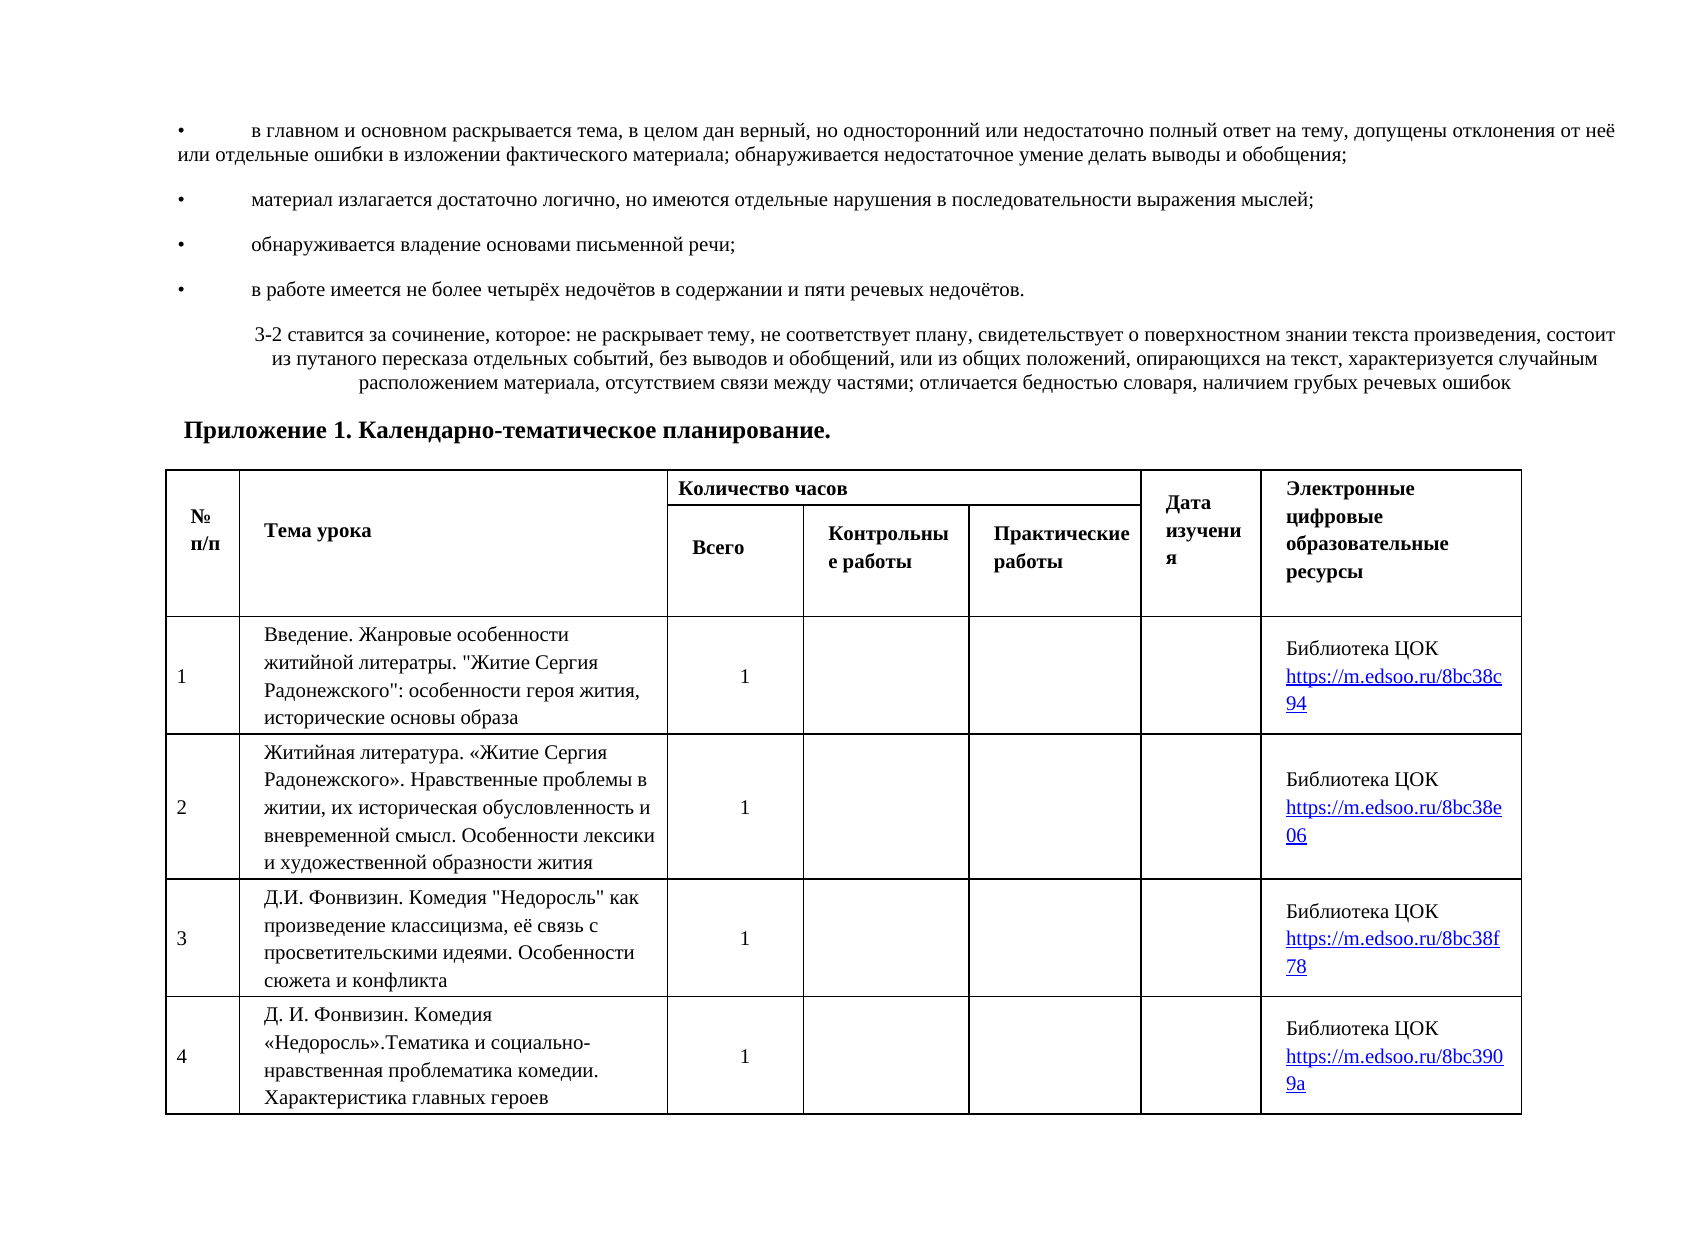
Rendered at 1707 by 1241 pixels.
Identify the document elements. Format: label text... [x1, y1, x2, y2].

table_cell [804, 880, 968, 996]
table_cell Д.И. Фонвизин. Комедия "Недоросль" как произведение классицизма, её связь с просветительскими идеями. Особенности сюжета и конфликта [240, 880, 667, 996]
text • в работе имеется не более четырёх недочётов в содержании и пяти речевых недочётов. [177, 277, 1618, 301]
table_cell Введение. Жанровые особенности житийной литератры. "Житие Сергия Радонежского": особенности героя жития, исторические основы образа [240, 617, 667, 733]
table_header № п/п [167, 471, 239, 616]
table_cell [970, 735, 1140, 878]
table_cell 1 [668, 997, 803, 1113]
text 3-2 ставится за сочинение, которое: не раскрывает тему, не соответствует плану, свидетельствует о поверхностном знании текста произведения, состоит из путаного пересказа отдельных событий, без выводов и обобщений, или из общих положений, опирающихся на текст, характеризуется случайным расположением материала, отсутствием связи между частями; отличается бедностью словаря, наличием грубых речевых ошибок [252, 322, 1618, 394]
table_cell 3 [167, 880, 239, 996]
table_cell [804, 735, 968, 878]
text • обнаруживается владение основами письменной речи; [177, 232, 1618, 256]
table_cell 1 [668, 617, 803, 733]
table_header Тема урока [240, 471, 667, 616]
table_cell Контрольные работы [804, 506, 968, 616]
text Приложение 1. Календарно-тематическое планирование. [177, 415, 1618, 443]
table_cell Библиотека ЦОК https://m.edsoo.ru/8bc38f78 [1262, 880, 1521, 996]
table_cell [1142, 997, 1260, 1113]
table_cell [970, 997, 1140, 1113]
table_cell Практические работы [970, 506, 1140, 616]
table_cell 1 [167, 617, 239, 733]
table_cell [804, 617, 968, 733]
table_cell Всего [668, 506, 803, 616]
table_cell Житийная литература. «Житие Сергия Радонежского». Нравственные проблемы в житии, их историческая обусловленность и вневременной смысл. Особенности лексики и художественной образности жития [240, 735, 667, 878]
table_cell [970, 880, 1140, 996]
table_header Количество часов [668, 471, 1140, 504]
table_cell 1 [668, 880, 803, 996]
table_cell Библиотека ЦОК https://m.edsoo.ru/8bc38e06 [1262, 735, 1521, 878]
text • в главном и основном раскрывается тема, в целом дан верный, но односторонний или недостаточно полный ответ на тему, допущены отклонения от неё или отдельные ошибки в изложении фактического материала; обнаруживается недостаточное умение делать выводы и обобщения; [177, 118, 1618, 166]
table_cell 4 [167, 997, 239, 1113]
table_header Электронные цифровые образовательные ресурсы [1262, 471, 1521, 616]
table_cell Д. И. Фонвизин. Комедия «Недоросль».Тематика и социально-нравственная проблематика комедии. Характеристика главных героев [240, 997, 667, 1113]
table_cell [970, 617, 1140, 733]
table_cell Библиотека ЦОК https://m.edsoo.ru/8bc3909a [1262, 997, 1521, 1113]
table_cell Библиотека ЦОК https://m.edsoo.ru/8bc38c94 [1262, 617, 1521, 733]
table_cell 1 [668, 735, 803, 878]
table_cell 2 [167, 735, 239, 878]
table_cell [1142, 735, 1260, 878]
text • материал излагается достаточно логично, но имеются отдельные нарушения в последовательности выражения мыслей; [177, 187, 1618, 211]
table_header Дата изучения [1142, 471, 1260, 616]
table_cell [804, 997, 968, 1113]
table_cell [1142, 880, 1260, 996]
table_cell [1142, 617, 1260, 733]
